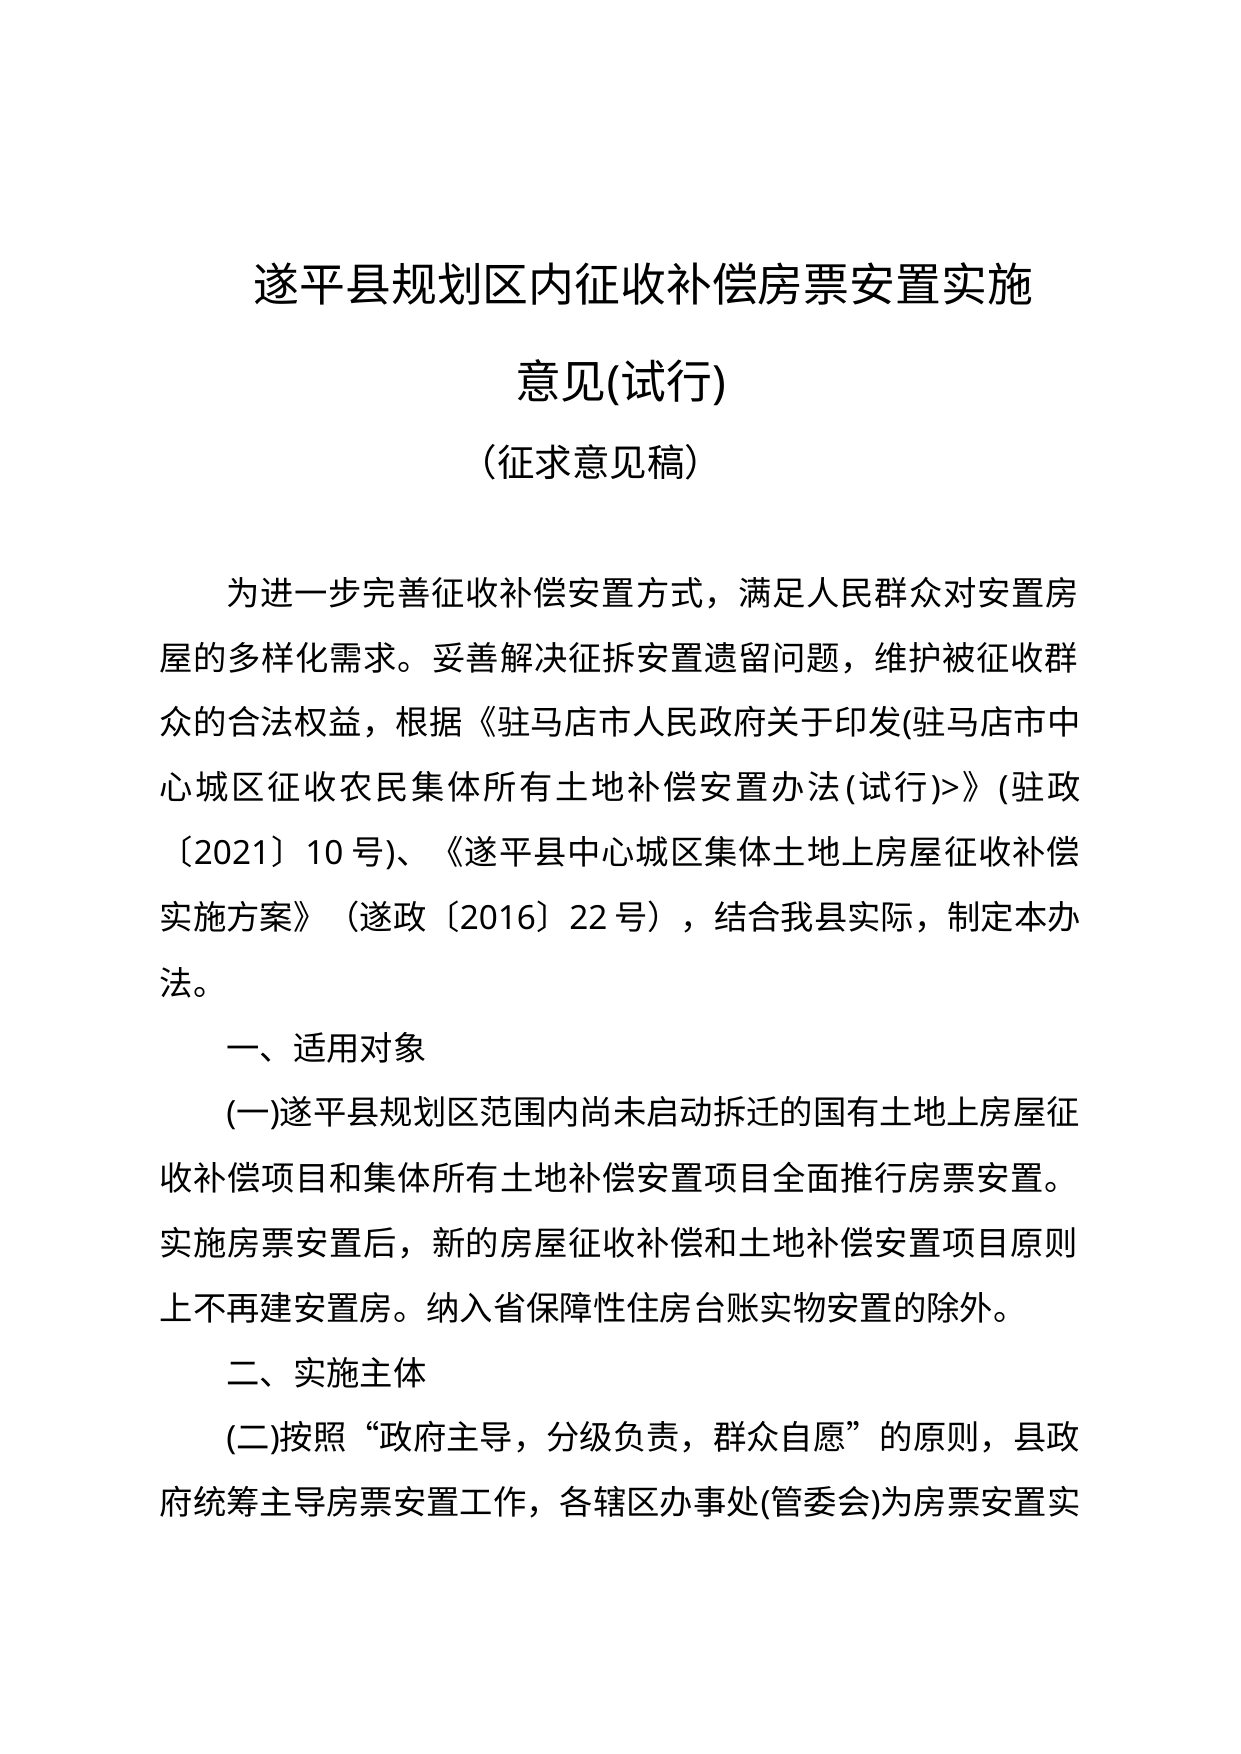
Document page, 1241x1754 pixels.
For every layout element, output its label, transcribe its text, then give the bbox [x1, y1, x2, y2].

text 一、适用对象 [159, 1013, 1081, 1078]
text 为进一步完善征收补偿安置方式，满足人民群众对安置房屋的多样化需求。妥善解决征拆安置遗留问题，维护被征收群众的合法权益，根据《驻马店市人民政府关于印发(驻马店市中心城区征收农民集体所有土地补偿安置办法(试行)>》(驻政〔2021〕10号)、《遂平县中心城区集体土地上房屋征收补偿实施方案》（遂政〔2016〕22号），结合我县实际，制定本办法。 [159, 558, 1081, 1013]
text (一)遂平县规划区范围内尚未启动拆迁的国有土地上房屋征收补偿项目和集体所有土地补偿安置项目全面推行房票安置。实施房票安置后，新的房屋征收补偿和土地补偿安置项目原则上不再建安置房。纳入省保障性住房台账实物安置的除外。 [159, 1078, 1081, 1338]
text （征求意见稿） [159, 428, 1081, 493]
text 二、实施主体 [159, 1338, 1081, 1403]
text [159, 1403, 1081, 1533]
text 意见(试行) [159, 330, 1081, 428]
text 遂平县规划区内征收补偿房票安置实施 [159, 233, 1081, 330]
